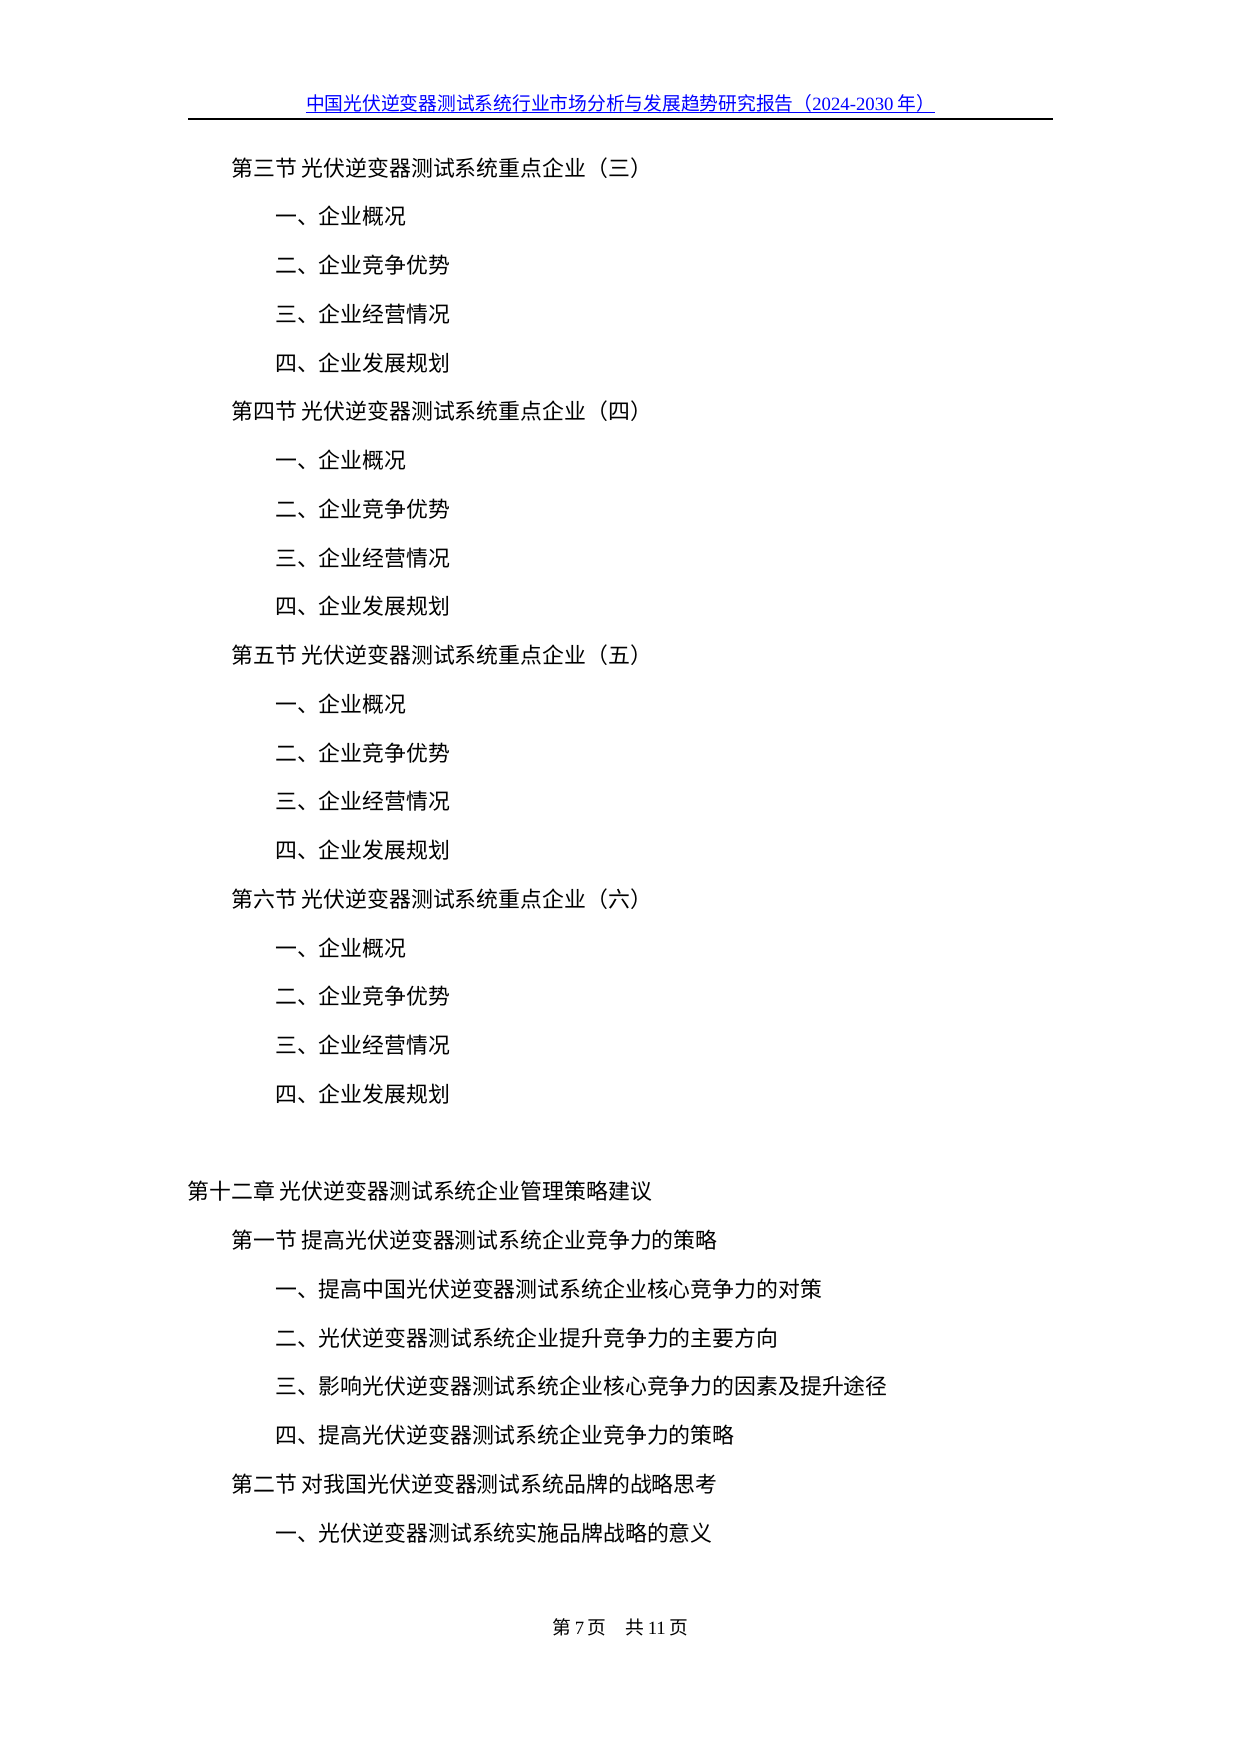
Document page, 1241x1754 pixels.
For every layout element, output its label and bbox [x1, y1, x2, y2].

text [187, 150, 1053, 1548]
